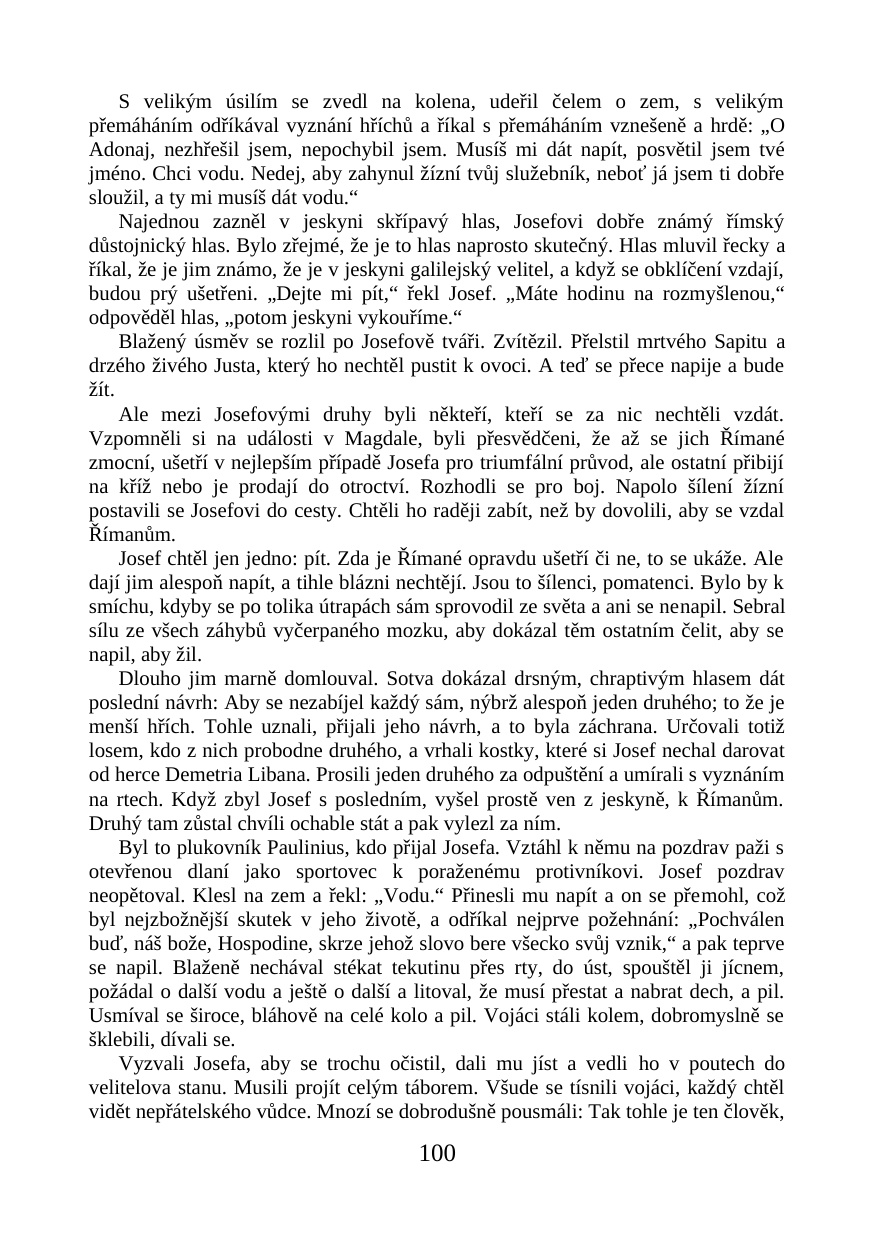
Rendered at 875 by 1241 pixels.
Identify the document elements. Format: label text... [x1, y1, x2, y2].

text Byl to plukovník Paulinius, kdo přijal Josefa. Vztáhl k němu na pozdrav paži s otevřenou dlaní jako sportovec k poraženému protivníkovi. Josef pozdrav neopětoval. Klesl na zem a řekl: „Vodu.“ Přinesli mu napít a on se přemohl, což byl nejzbožnější skutek v jeho životě, a odříkal nejprve požehnání: „Pochválen buď, náš bože, Hospodine, skrze jehož slovo bere všecko svůj vznik,“ a pak teprve se napil. Blaženě nechával stékat tekutinu přes rty, do úst, spouštěl ji jícnem, požádal o další vodu a ještě o další a litoval, že musí přestat a nabrat dech, a pil. Usmíval se široce, bláhově na celé kolo a pil. Vojáci stáli kolem, dobromyslně se šklebili, dívali se. [89, 834, 785, 1051]
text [89, 1051, 785, 1123]
text Dlouho jim marně domlouval. Sotva dokázal drsným, chraptivým hlasem dát poslední návrh: Aby se nezabíjel každý sám, nýbrž alespoň jeden druhého; to že je menší hřích. Tohle uznali, přijali jeho návrh, a to byla záchrana. Určovali totiž losem, kdo z nich probodne druhého, a vrhali kostky, které si Josef nechal darovat od herce Demetria Libana. Prosili jeden druhého za odpuštění a umírali s vyznáním na rtech. Když zbyl Josef s posledním, vyšel prostě ven z jeskyně, k Římanům. Druhý tam zůstal chvíli ochable stát a pak vylezl za ním. [89, 666, 785, 834]
text Blažený úsměv se rozlil po Josefově tváři. Zvítězil. Přelstil mrtvého Sapitu a drzého živého Justa, který ho nechtěl pustit k ovoci. A teď se přece napije a bude žít. [89, 329, 785, 401]
text S velikým úsilím se zvedl na kolena, udeřil čelem o zem, s velikým přemáháním odříkával vyznání hříchů a říkal s přemáháním vznešeně a hrdě: „O Adonaj, nezhřešil jsem, nepochybil jsem. Musíš mi dát napít, posvětil jsem tvé jméno. Chci vodu. Nedej, aby zahynul žízní tvůj služebník, neboť já jsem ti dobře sloužil, a ty mi musíš dát vodu.“ [89, 89, 785, 209]
text Najednou zazněl v jeskyni skřípavý hlas, Josefovi dobře známý římský důstojnický hlas. Bylo zřejmé, že je to hlas naprosto skutečný. Hlas mluvil řecky a říkal, že je jim známo, že je v jeskyni galilejský velitel, a když se obklíčení vzdají, budou prý ušetřeni. „Dejte mi pít,“ řekl Josef. „Máte hodinu na rozmyšlenou,“ odpověděl hlas, „potom jeskyni vykouříme.“ [89, 209, 785, 329]
text Josef chtěl jen jedno: pít. Zda je Římané opravdu ušetří či ne, to se ukáže. Ale dají jim alespoň napít, a tihle blázni nechtějí. Jsou to šílenci, pomatenci. Bylo by k smíchu, kdyby se po tolika útrapách sám sprovodil ze světa a ani se nenapil. Sebral sílu ze všech záhybů vyčerpaného mozku, aby dokázal těm ostatním čelit, aby se napil, aby žil. [89, 546, 785, 666]
text Ale mezi Josefovými druhy byli někteří, kteří se za nic nechtěli vzdát. Vzpomněli si na události v Magdale, byli přesvědčeni, že až se jich Římané zmocní, ušetří v nejlepším případě Josefa pro triumfální průvod, ale ostatní přibijí na kříž nebo je prodají do otroctví. Rozhodli se pro boj. Napolo šílení žízní postavili se Josefovi do cesty. Chtěli ho raději zabít, než by dovolili, aby se vzdal Římanům. [89, 401, 785, 546]
